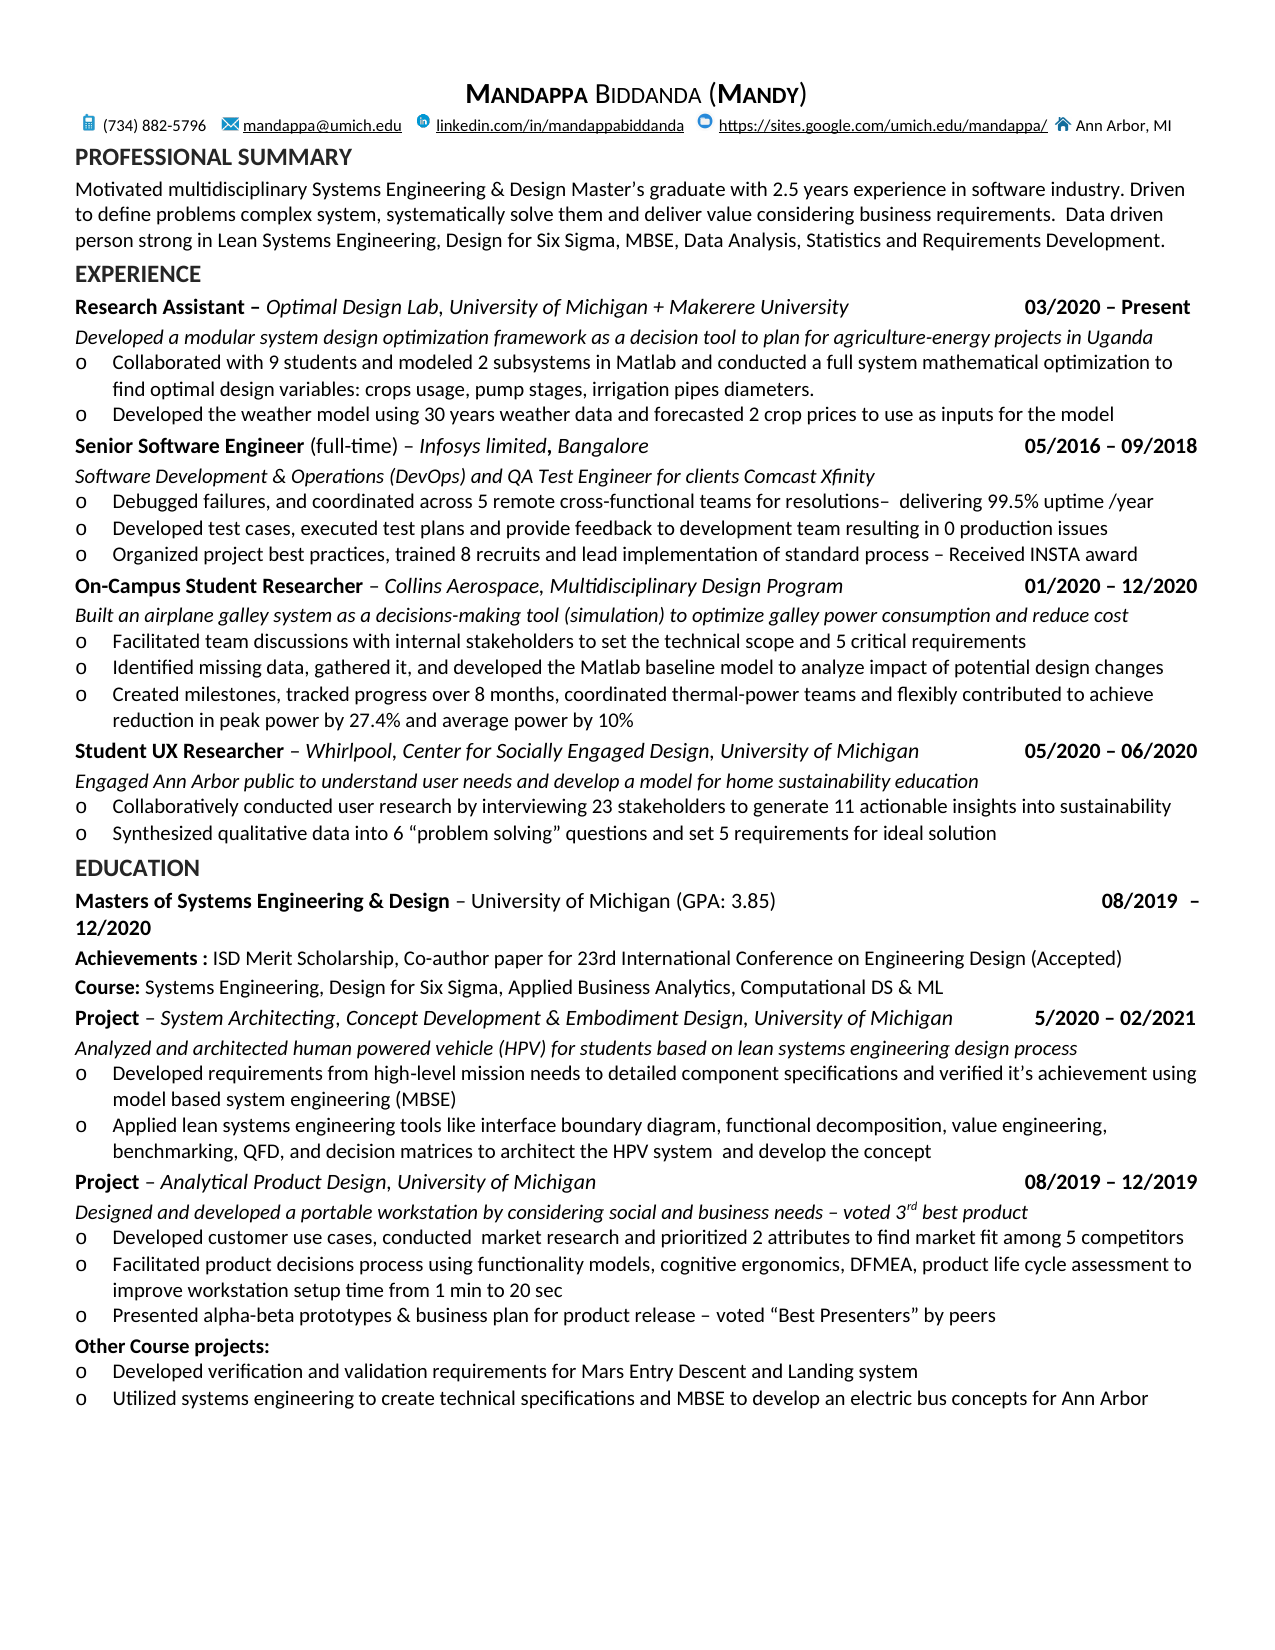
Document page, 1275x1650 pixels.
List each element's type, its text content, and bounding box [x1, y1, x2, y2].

subtitle Research Assistant – Optimal Design Lab, University of Michigan + Makerere University 03/2020 – Present [75, 293, 1200, 320]
subtitle Built an airplane galley system as a decisions-making tool (simulation) to optimize galley power consumption and reduce cost [75, 603, 1200, 628]
list Created milestones, tracked progress over 8 months, coordinated thermal-power teams and flexibly contributed to achieve reduction in peak power by 27.4% and average power by 10% [75, 681, 1200, 733]
picture [695, 111, 715, 131]
subtitle EXPERIENCE [75, 259, 1200, 289]
subtitle Motivated multidisciplinary Systems Engineering & Design Master’s graduate with 2.5 years experience in software industry. Driven to define problems complex system, systematically solve them and deliver value considering business requirements. Data driven person strong in Lean Systems Engineering, Design for Six Sigma, MBSE, Data Analysis, Statistics and Requirements Development. [75, 176, 1200, 252]
list Facilitated team discussions with internal stakeholders to set the technical scope and 5 critical requirements [75, 628, 1200, 654]
subtitle On-Campus Student Researcher – Collins Aerospace, Multidisciplinary Design Program 01/2020 – 12/2020 [75, 572, 1200, 598]
list Developed customer use cases, conducted market research and prioritized 2 attributes to find market fit among 5 competitors [75, 1224, 1200, 1251]
list Developed the weather model using 30 years weather data and forecasted 2 crop prices to use as inputs for the model [75, 401, 1200, 428]
subtitle Developed a modular system design optimization framework as a decision tool to plan for agriculture-energy projects in Uganda [75, 324, 1200, 349]
picture [78, 113, 99, 131]
subtitle Engaged Ann Arbor public to understand user needs and develop a model for home sustainability education [75, 768, 1200, 793]
subtitle Designed and developed a portable workstation by considering social and business needs – voted 3rd best product [75, 1199, 1200, 1224]
text (734) 882-5796 mandappa@umich.edu linkedin.com/in/mandappabiddanda https://sites.google.com/umich.edu/mandappa/ Ann Arbor, MI [75, 111, 1200, 135]
list Identified missing data, gathered it, and developed the Matlab baseline model to analyze impact of potential design changes [75, 654, 1200, 681]
list Developed verification and validation requirements for Mars Entry Descent and Landing system [75, 1359, 1200, 1385]
list Presented alpha-beta prototypes & business plan for product release – voted “Best Presenters” by peers [75, 1303, 1200, 1329]
subtitle Course: Systems Engineering, Design for Six Sigma, Applied Business Analytics, Computational DS & ML [75, 974, 1200, 1000]
list Organized project best practices, trained 8 recruits and lead implementation of standard process – Received INSTA award [75, 541, 1200, 568]
list Applied lean systems engineering tools like interface boundary diagram, functional decomposition, value engineering, benchmarking, QFD, and decision matrices to architect the HPV system and develop the concept [75, 1112, 1200, 1164]
picture [413, 110, 433, 131]
list Debugged failures, and coordinated across 5 remote cross-functional teams for resolutions– delivering 99.5% uptime /year [75, 488, 1200, 515]
subtitle Software Development & Operations (DevOps) and QA Test Engineer for clients Comcast Xfinity [75, 463, 1200, 488]
list Developed requirements from high‐level mission needs to detailed component specifications and verified it’s achievement using model based system engineering (MBSE) [75, 1060, 1200, 1112]
subtitle PROFESSIONAL SUMMARY [75, 141, 1200, 172]
list Utilized systems engineering to create technical specifications and MBSE to develop an electric bus concepts for Ann Arbor [75, 1385, 1200, 1412]
list Collaboratively conducted user research by interviewing 23 stakeholders to generate 11 actionable insights into sustainability [75, 793, 1200, 820]
subtitle Masters of Systems Engineering & Design – University of Michigan (GPA: 3.85) 08/2019 – 12/2020 [75, 887, 1200, 941]
list Synthesized qualitative data into 6 “problem solving” questions and set 5 requirements for ideal solution [75, 820, 1200, 846]
subtitle Project – System Architecting, Concept Development & Embodiment Design, University of Michigan 5/2020 – 02/2021 [75, 1004, 1200, 1031]
list Collaborated with 9 students and modeled 2 subsystems in Matlab and conducted a full system mathematical optimization to find optimal design variables: crops usage, pump stages, irrigation pipes diameters. [75, 349, 1200, 401]
subtitle EDUCATION [75, 852, 1200, 883]
subtitle Other Course projects: [75, 1333, 1200, 1359]
list Developed test cases, executed test plans and provide feedback to development team resulting in 0 production issues [75, 515, 1200, 541]
subtitle Achievements : ISD Merit Scholarship, Co-author paper for 23rd International Conference on Engineering Design (Accepted) [75, 945, 1200, 970]
picture [1054, 117, 1072, 131]
subtitle Analyzed and architected human powered vehicle (HPV) for students based on lean systems engineering design process [75, 1035, 1200, 1060]
list Facilitated product decisions process using functionality models, cognitive ergonomics, DFMEA, product life cycle assessment to improve workstation setup time from 1 min to 20 sec [75, 1251, 1200, 1303]
subtitle Student UX Researcher – Whirlpool, Center for Socially Engaged Design, University of Michigan 05/2020 – 06/2020 [75, 737, 1200, 764]
title Mandappa Biddanda (Mandy) [72, 75, 1200, 111]
picture [221, 112, 239, 128]
subtitle Senior Software Engineer (full-time) – Infosys limited, Bangalore 05/2016 – 09/2018 [75, 432, 1200, 459]
subtitle Project – Analytical Product Design, University of Michigan 08/2019 – 12/2019 [75, 1168, 1200, 1195]
